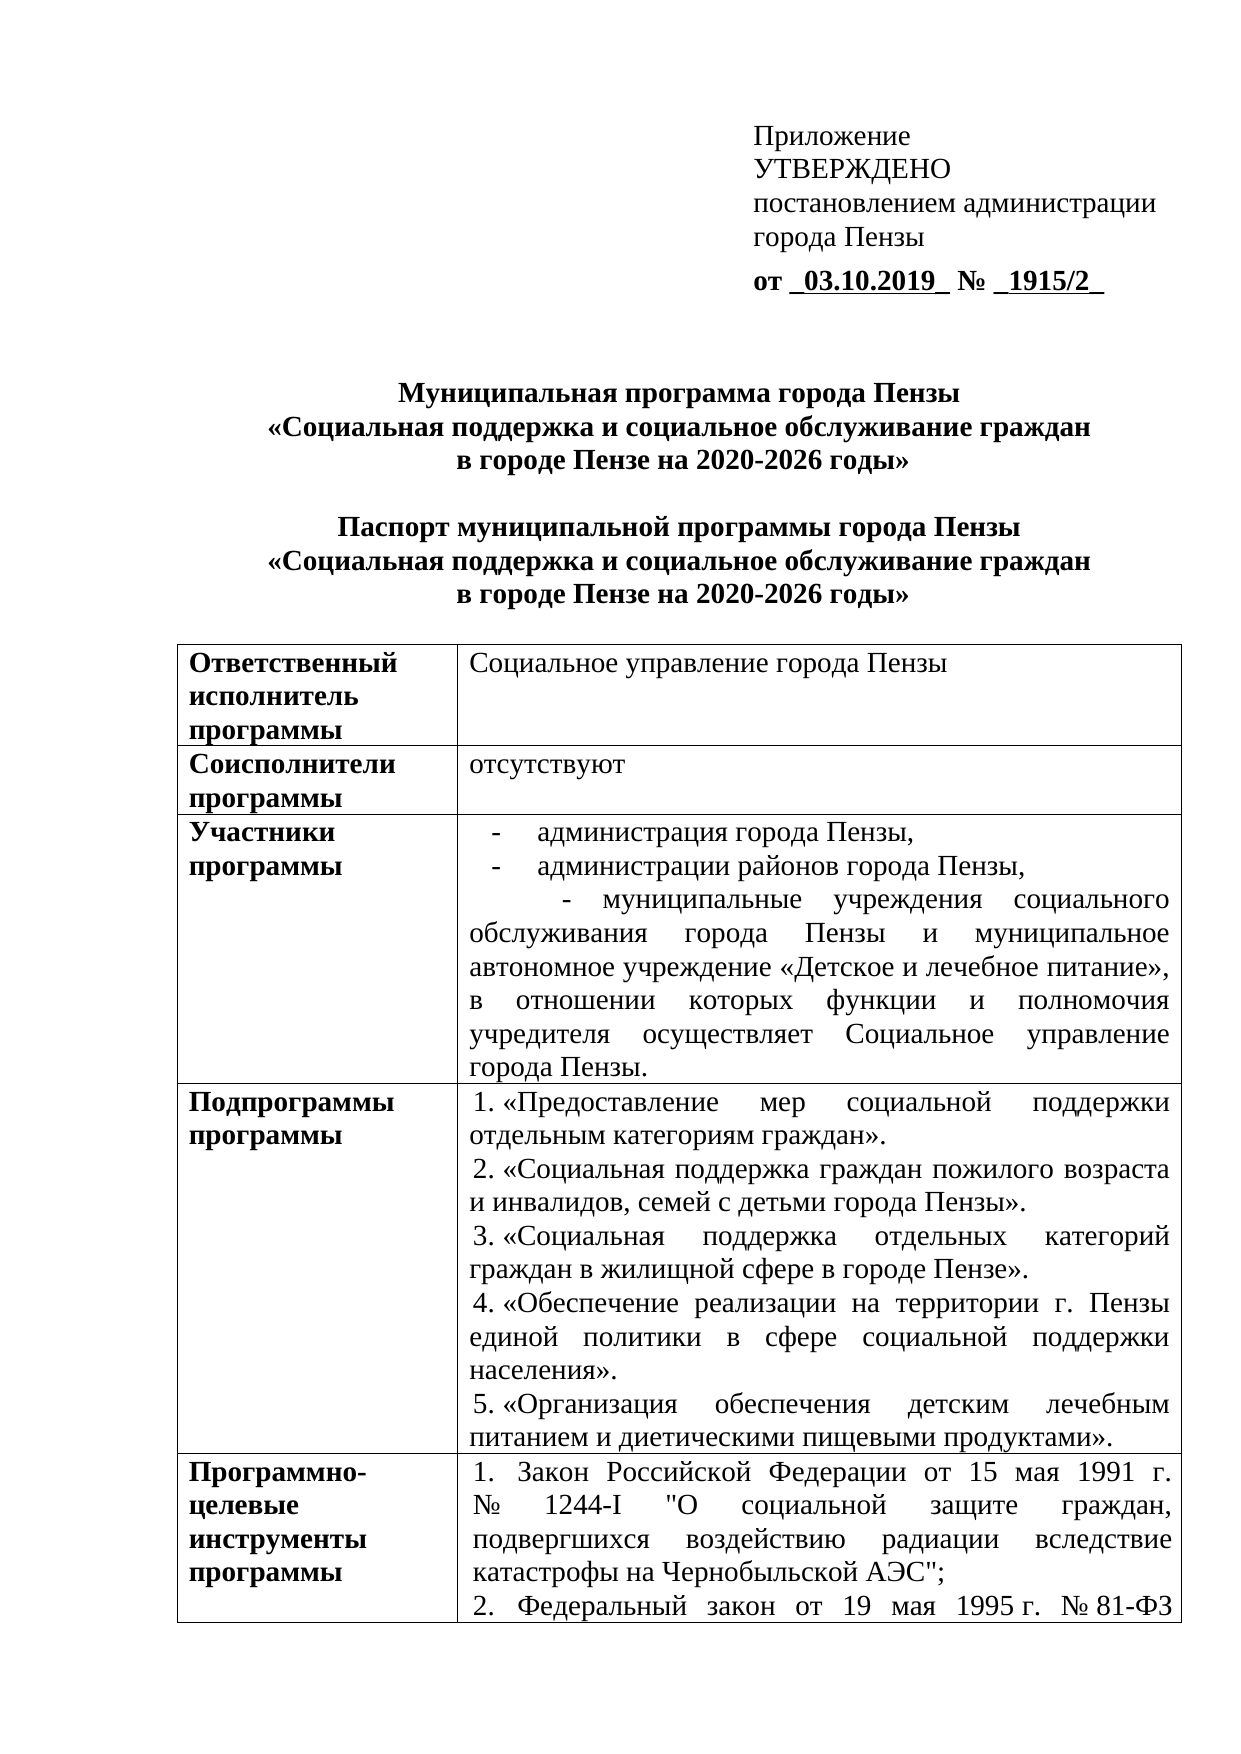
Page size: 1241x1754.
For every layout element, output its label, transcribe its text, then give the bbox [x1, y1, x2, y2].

subtitle от _03.10.2019_ № _1915/2_ [753, 263, 1181, 297]
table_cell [178, 1454, 457, 1622]
table_cell «Предоставление мер социальной поддержки отдельным категориям граждан». «Социальная поддержка граждан пожилого возраста и инвалидов, семей с детьми города Пензы». «Социальная поддержка отдельных категорий граждан в жилищной сфере в городе Пензе». «Обеспечение реализации на территории г. Пензы единой политики в сфере социальной поддержки населения». «Организация обеспечения детским лечебным питанием и диетическими пищевыми продуктами». [458, 1084, 1181, 1453]
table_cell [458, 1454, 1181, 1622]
table_header Ответственный исполнитель программы [178, 645, 457, 745]
table_cell отсутствуют [458, 746, 1181, 813]
subtitle Муниципальная программа города Пензы «Социальная поддержка и социальное обслуживание граждан в городе Пензе на 2020-2026 годы» [177, 375, 1181, 476]
text города Пензы [753, 219, 1181, 252]
text постановлением администрации [753, 185, 1181, 219]
subtitle Паспорт муниципальной программы города Пензы «Социальная поддержка и социальное обслуживание граждан в городе Пензе на 2020-2026 годы» [177, 509, 1181, 610]
table_cell Участники программы [178, 815, 457, 1083]
table_header Социальное управление города Пензы [458, 645, 1181, 745]
table_cell - администрация города Пензы, - администрации районов города Пензы, - муниципальные учреждения социального обслуживания города Пензы и муниципальное автономное учреждение «Детское и лечебное питание», в отношении которых функции и полномочия учредителя осуществляет Социальное управление города Пензы. [458, 815, 1181, 1083]
table_cell Соисполнители программы [178, 746, 457, 813]
table_cell Подпрограммы программы [178, 1084, 457, 1453]
text Приложение [753, 118, 1181, 152]
text УТВЕРЖДЕНО [753, 152, 1181, 185]
